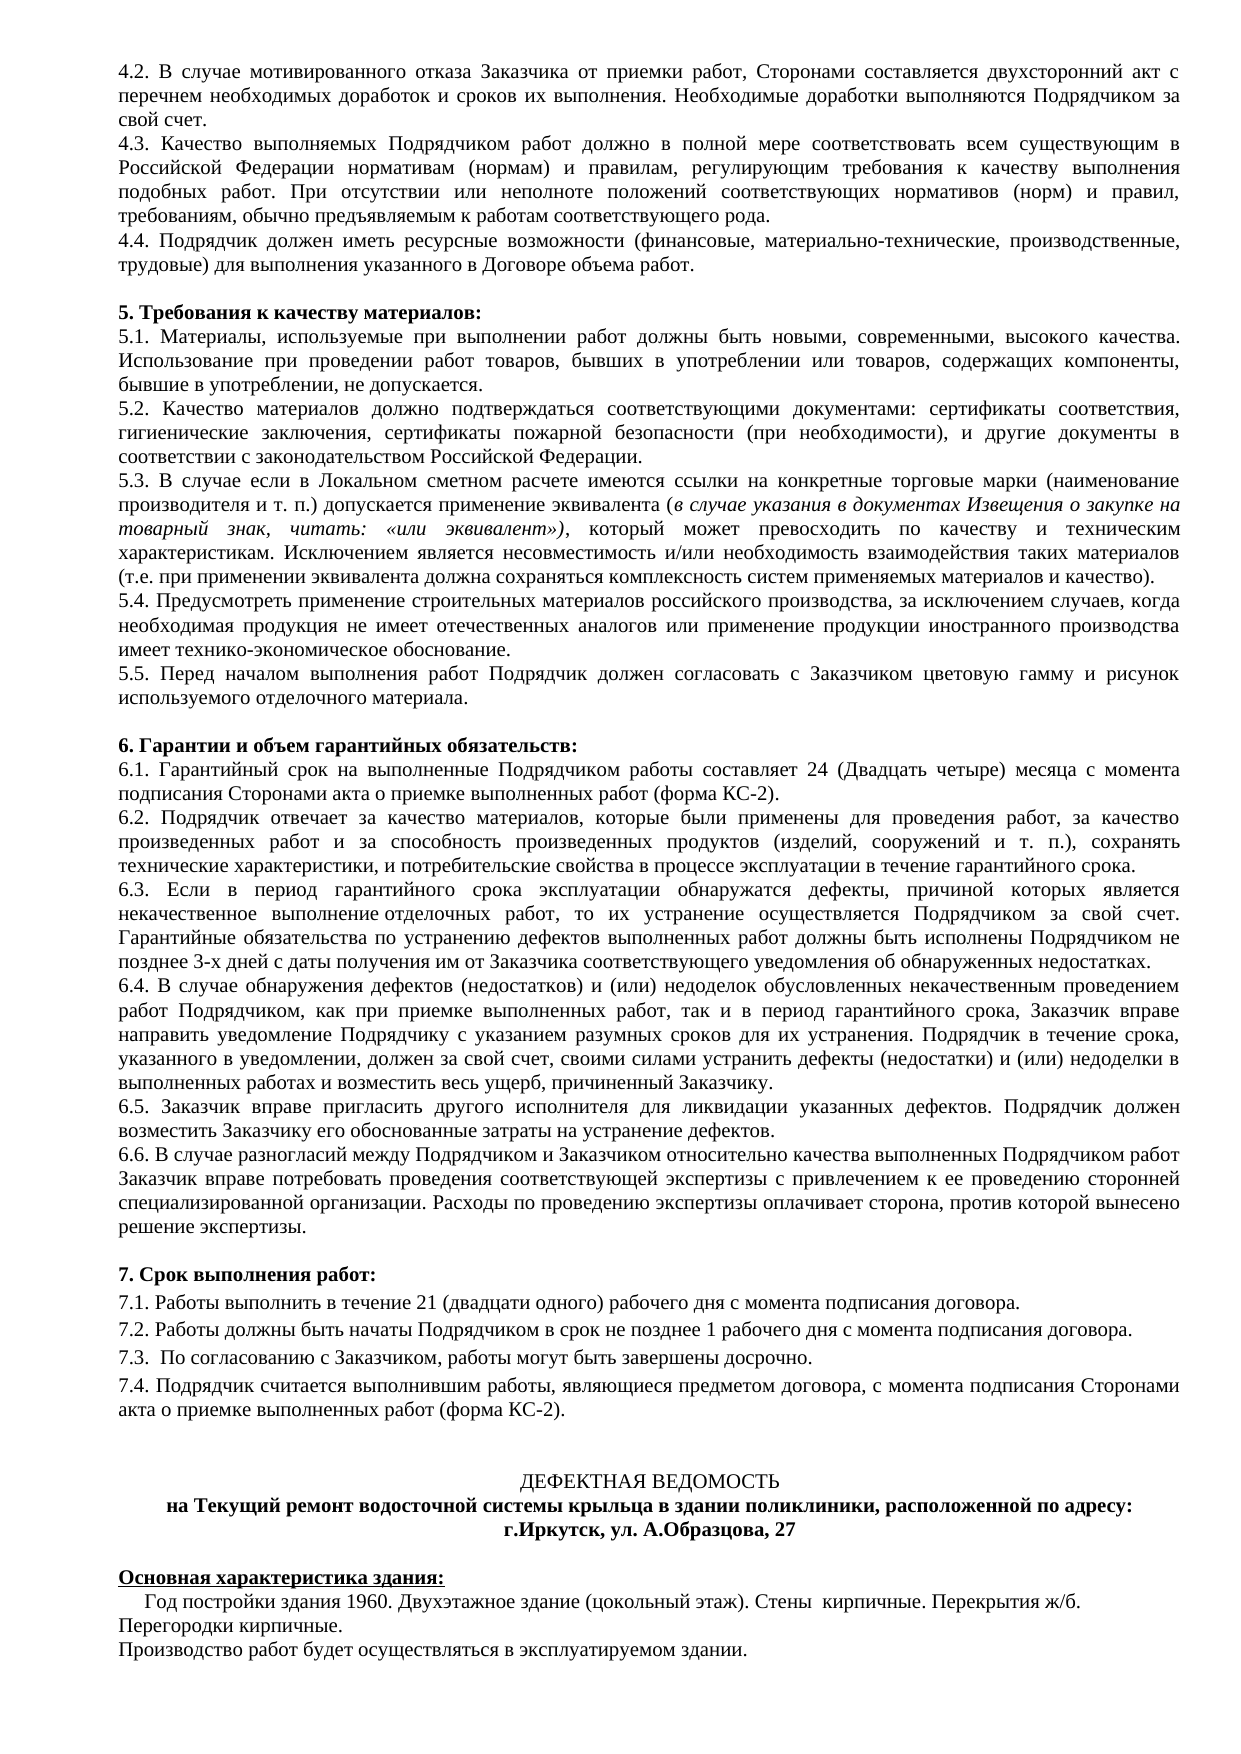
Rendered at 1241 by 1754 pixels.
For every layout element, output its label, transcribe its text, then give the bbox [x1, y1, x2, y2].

text 5.5. Перед началом выполнения работ Подрядчик должен согласовать с Заказчиком цветовую гамму и рисунок используемого отделочного материала. [118, 661, 1181, 709]
text 7.1. Работы выполнить в течение 21 (двадцати одного) рабочего дня с момента подписания договора. [118, 1290, 1181, 1314]
text 4.3. Качество выполняемых Подрядчиком работ должно в полной мере соответствовать всем существующим в Российской Федерации нормативам (нормам) и правилам, регулирующим требования к качеству выполнения подобных работ. При отсутствии или неполноте положений соответствующих нормативов (норм) и правил, требованиям, обычно предъявляемым к работам соответствующего рода. [118, 131, 1181, 227]
text 7.4. Подрядчик считается выполнившим работы, являющиеся предметом договора, с момента подписания Сторонами акта о приемке выполненных работ (форма КС-2). [118, 1373, 1181, 1421]
text 5.3. В случае если в Локальном сметном расчете имеются ссылки на конкретные торговые марки (наименование производителя и т. п.) допускается применение эквивалента (в случае указания в документах Извещения о закупке на товарный знак, читать: «или эквивалент»), который может превосходить по качеству и техническим характеристикам. Исключением является несовместимость и/или необходимость взаимодействия таких материалов (т.е. при применении эквивалента должна сохраняться комплексность систем применяемых материалов и качество). [118, 468, 1181, 588]
text 5.1. Материалы, используемые при выполнении работ должны быть новыми, современными, высокого качества. Использование при проведении работ товаров, бывших в употреблении или товаров, содержащих компоненты, бывшие в употреблении, не допускается. [118, 324, 1181, 396]
text Основная характеристика здания: [118, 1565, 1181, 1589]
text 6.3. Если в период гарантийного срока эксплуатации обнаружатся дефекты, причиной которых является некачественное выполнение отделочных работ, то их устранение осуществляется Подрядчиком за свой счет. Гарантийные обязательства по устранению дефектов выполненных работ должны быть исполнены Подрядчиком не позднее 3-х дней с даты получения им от Заказчика соответствующего уведомления об обнаруженных недостатках. [118, 877, 1181, 973]
text 5.2. Качество материалов должно подтверждаться соответствующими документами: сертификаты соответствия, гигиенические заключения, сертификаты пожарной безопасности (при необходимости), и другие документы в соответствии с законодательством Российской Федерации. [118, 396, 1181, 468]
text 5.4. Предусмотреть применение строительных материалов российского производства, за исключением случаев, когда необходимая продукция не имеет отечественных аналогов или применение продукции иностранного производства имеет технико-экономическое обоснование. [118, 588, 1181, 661]
text 6.5. Заказчик вправе пригласить другого исполнителя для ликвидации указанных дефектов. Подрядчик должен возместить Заказчику его обоснованные затраты на устранение дефектов. [118, 1094, 1181, 1142]
text 4.4. Подрядчик должен иметь ресурсные возможности (финансовые, материально-технические, производственные, трудовые) для выполнения указанного в Договоре объема работ. [118, 227, 1181, 276]
text 5. Требования к качеству материалов: [118, 300, 1181, 324]
text 7.2. Работы должны быть начаты Подрядчиком в срок не позднее 1 рабочего дня с момента подписания договора. [118, 1317, 1181, 1341]
text 7. Срок выполнения работ: [118, 1262, 1181, 1286]
text 6.4. В случае обнаружения дефектов (недостатков) и (или) недоделок обусловленных некачественным проведением работ Подрядчиком, как при приемке выполненных работ, так и в период гарантийного срока, Заказчик вправе направить уведомление Подрядчику с указанием разумных сроков для их устранения. Подрядчик в течение срока, указанного в уведомлении, должен за свой счет, своими силами устранить дефекты (недостатки) и (или) недоделки в выполненных работах и возместить весь ущерб, причиненный Заказчику. [118, 973, 1181, 1094]
text ДЕФЕКТНАЯ ВЕДОМОСТЬ [118, 1469, 1181, 1493]
text 6.6. В случае разногласий между Подрядчиком и Заказчиком относительно качества выполненных Подрядчиком работ Заказчик вправе потребовать проведения соответствующей экспертизы с привлечением к ее проведению сторонней специализированной организации. Расходы по проведению экспертизы оплачивает сторона, против которой вынесено решение экспертизы. [118, 1142, 1181, 1238]
text Производство работ будет осуществляться в эксплуатируемом здании. [118, 1637, 1181, 1661]
text 4.2. В случае мотивированного отказа Заказчика от приемки работ, Сторонами составляется двухсторонний акт с перечнем необходимых доработок и сроков их выполнения. Необходимые доработки выполняются Подрядчиком за свой счет. [118, 59, 1181, 131]
text 6.1. Гарантийный срок на выполненные Подрядчиком работы составляет 24 (Двадцать четыре) месяца с момента подписания Сторонами акта о приемке выполненных работ (форма КС-2). [118, 757, 1181, 805]
text 6. Гарантии и объем гарантийных обязательств: [118, 733, 1181, 757]
text 7.3. По согласованию с Заказчиком, работы могут быть завершены досрочно. [118, 1345, 1181, 1369]
text на Текущий ремонт водосточной системы крыльца в здании поликлиники, расположенной по адресу: г.Иркутск, ул. А.Образцова, 27 [118, 1493, 1181, 1541]
text Год постройки здания 1960. Двухэтажное здание (цокольный этаж). Стены кирпичные. Перекрытия ж/б. Перегородки кирпичные. [118, 1589, 1181, 1637]
text 6.2. Подрядчик отвечает за качество материалов, которые были применены для проведения работ, за качество произведенных работ и за способность произведенных продуктов (изделий, сооружений и т. п.), сохранять технические характеристики, и потребительские свойства в процессе эксплуатации в течение гарантийного срока. [118, 805, 1181, 877]
